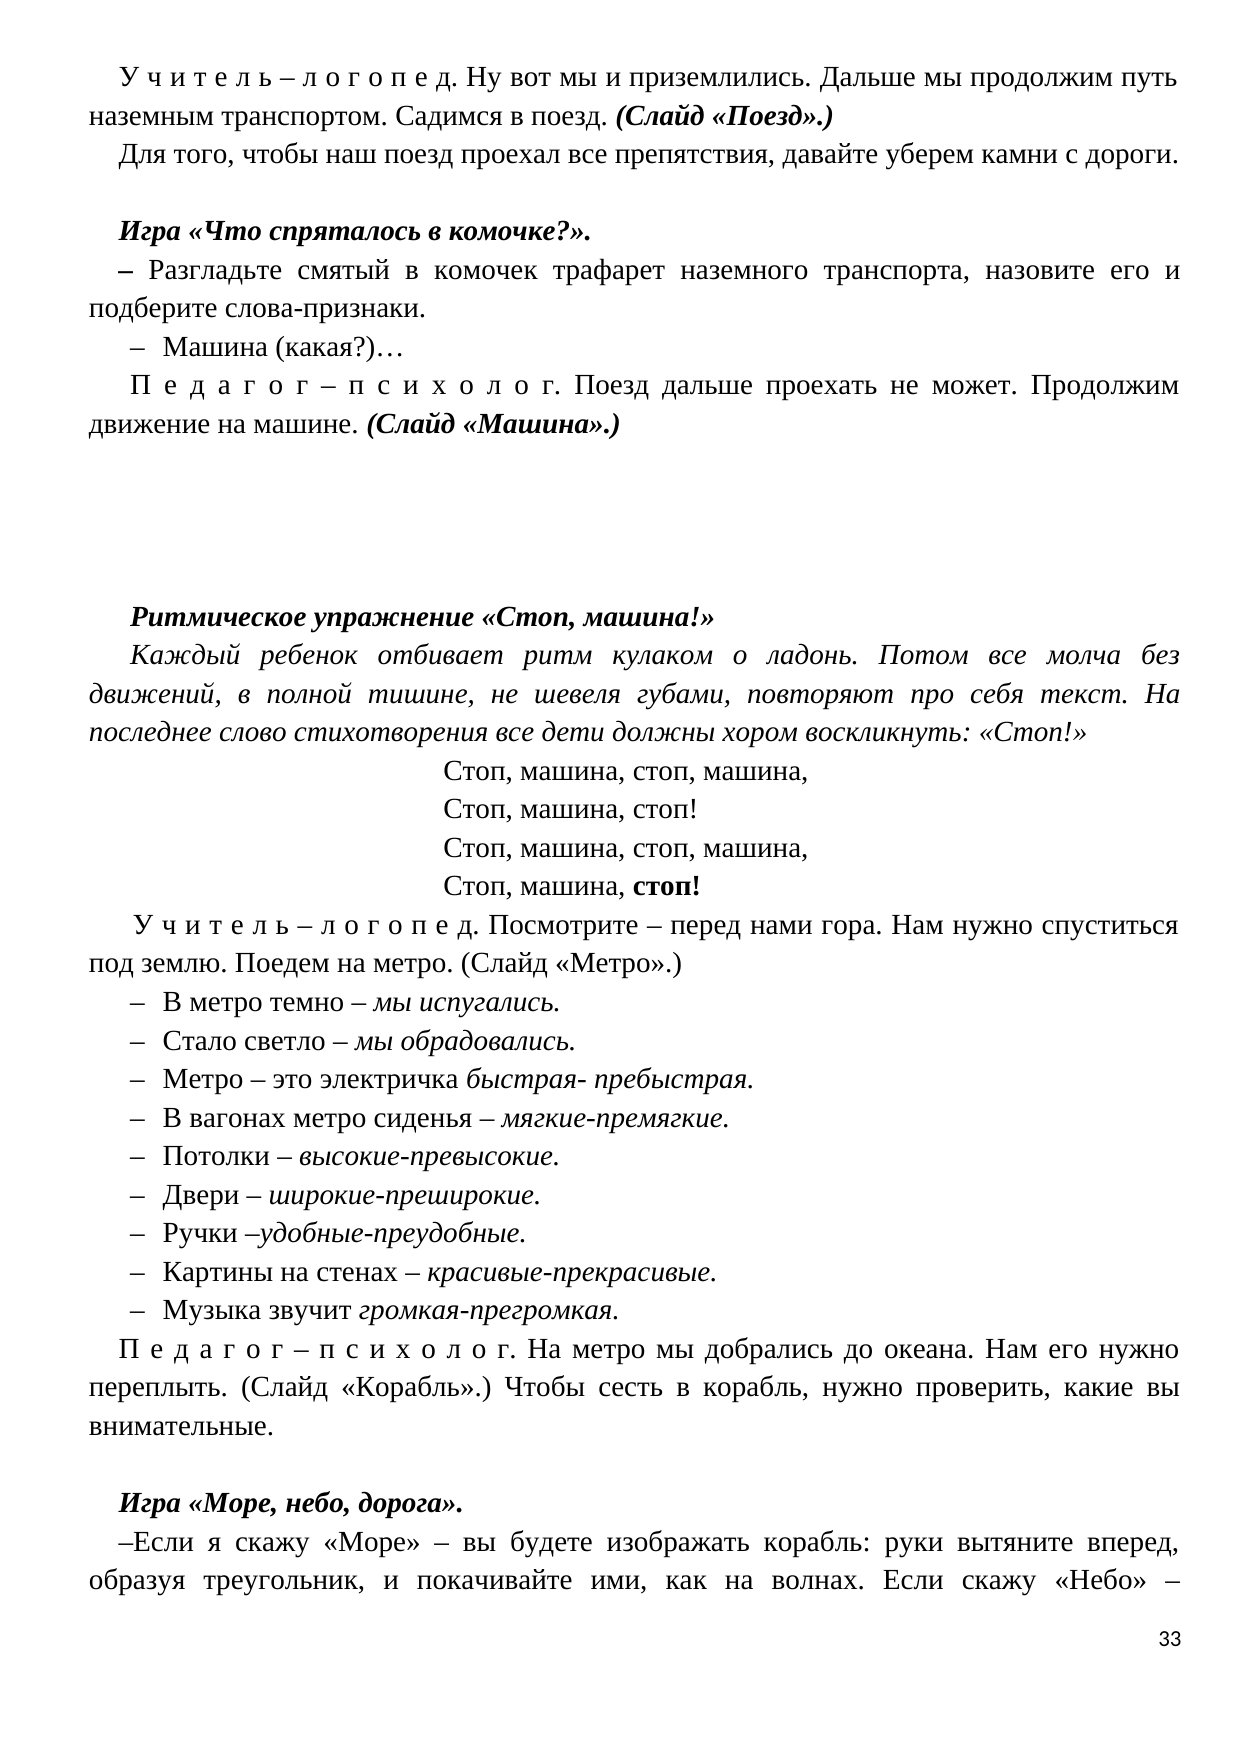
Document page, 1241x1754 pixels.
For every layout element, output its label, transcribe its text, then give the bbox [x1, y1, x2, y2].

list Стоп, машина, стоп! [443, 791, 1181, 825]
list Ритмическое упражнение «Стоп, машина!» [89, 599, 1181, 632]
text У ч и т е л ь – л о г о п е д. Ну вот мы и приземлились. Дальше мы продолжим путь наземным транспортом. Садимся в поезд. (Слайд «Поезд».) [89, 59, 1181, 131]
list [89, 1524, 1181, 1596]
list Картины на стенах – красивые-прекрасивые. [112, 1254, 1181, 1287]
list В вагонах метро сиденья – мягкие-премягкие. [112, 1100, 1181, 1133]
list ‒ Разгладьте смятый в комочек трафарет наземного транспорта, назовите его и подберите слова-признаки. [89, 252, 1181, 324]
list П е д а г о г – п с и х о л о г. Поезд дальше проехать не может. Продолжим движение на машине. (Слайд «Машина».) [89, 367, 1181, 439]
list Каждый ребенок отбивает ритм кулаком о ладонь. Потом все молча без движений, в полной тишине, не шевеля губами, повторяют про себя текст. На последнее слово стихотворения все дети должны хором воскликнуть: «Стоп!» [89, 637, 1181, 748]
list Двери – широкие-преширокие. [112, 1177, 1181, 1210]
list Игра «Море, небо, дорога». [89, 1485, 1181, 1519]
list Для того, чтобы наш поезд проехал все препятствия, давайте уберем камни с дороги. [89, 136, 1181, 170]
list Ручки –удобные-преудобные. [112, 1215, 1181, 1249]
list Стало светло – мы обрадовались. [112, 1023, 1181, 1056]
list Стоп, машина, стоп, машина, [443, 753, 1181, 786]
list Метро – это электричка быстрая- пребыстрая. [112, 1061, 1181, 1095]
list Машина (какая?)… [112, 329, 1181, 362]
list Музыка звучит громкая-прегромкая. [112, 1292, 1181, 1326]
list Игра «Что спряталось в комочке?». [89, 213, 1181, 247]
list Стоп, машина, стоп, машина, [443, 830, 1181, 863]
list П е д а г о г – п с и х о л о г. На метро мы добрались до океана. Нам его нужно переплыть. (Слайд «Корабль».) Чтобы сесть в корабль, нужно проверить, какие вы внимательные. [89, 1331, 1181, 1442]
list У ч и т е л ь – л о г о п е д. Посмотрите – перед нами гора. Нам нужно спуститься под землю. Поедем на метро. (Слайд «Метро».) [89, 907, 1181, 979]
list В метро темно – мы испугались. [112, 984, 1181, 1018]
list Потолки – высокие-превысокие. [112, 1138, 1181, 1172]
list Стоп, машина, стоп! [443, 868, 1181, 902]
